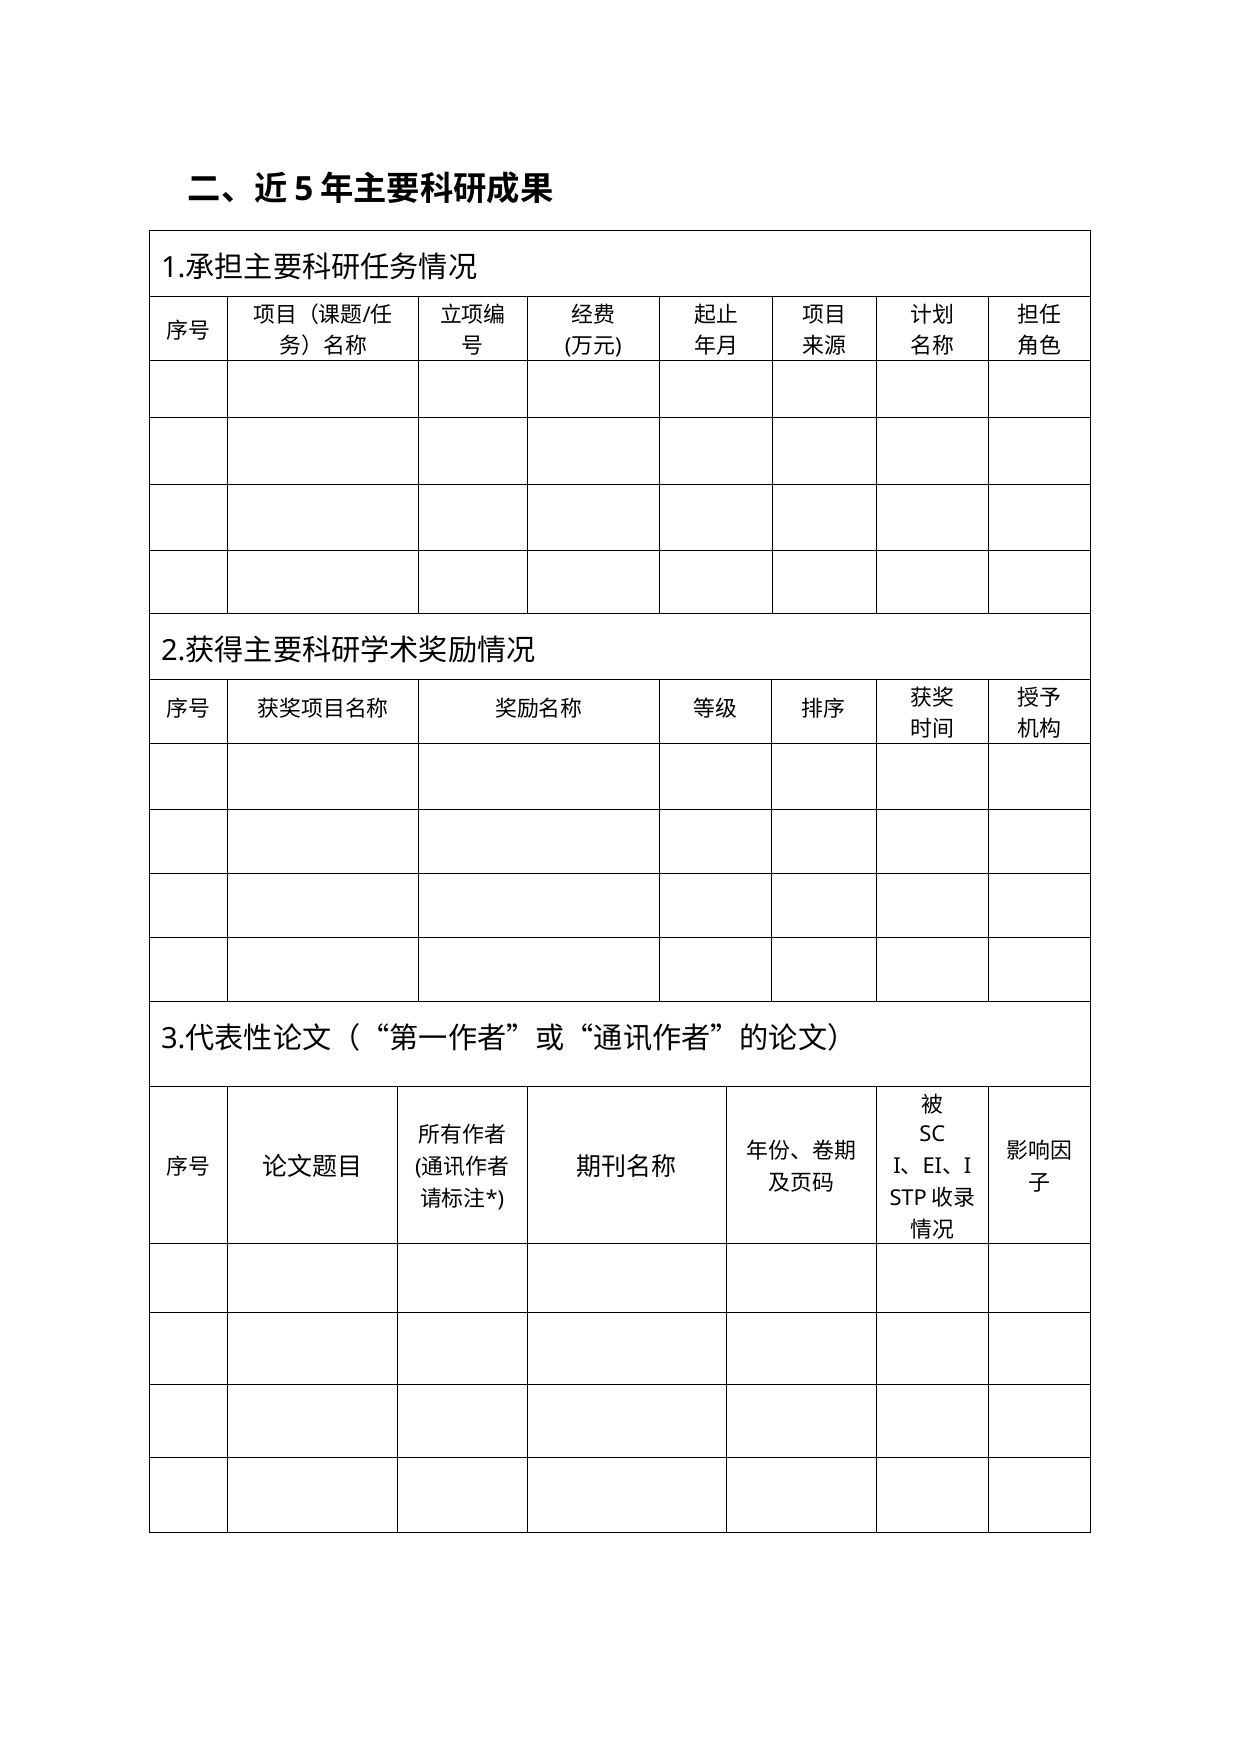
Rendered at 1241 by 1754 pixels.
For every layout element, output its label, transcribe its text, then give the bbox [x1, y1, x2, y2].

table_cell [528, 1385, 726, 1457]
table_cell [228, 551, 418, 613]
table_cell [528, 485, 659, 550]
table_cell [228, 418, 418, 484]
table_cell [773, 418, 876, 484]
table_cell [150, 744, 227, 808]
table_cell [419, 810, 659, 873]
table_cell 影响因子 [989, 1087, 1090, 1243]
table_cell 获奖 时间 [877, 680, 988, 743]
table_cell [989, 938, 1090, 1001]
table_header 1.承担主要科研任务情况 [150, 231, 1090, 296]
table_cell 期刊名称 [528, 1087, 726, 1243]
table_cell [228, 810, 418, 873]
table_cell [150, 485, 227, 550]
table_cell 授予 机构 [989, 680, 1090, 743]
table_cell [398, 1458, 527, 1532]
table_cell [228, 1313, 397, 1384]
table_cell [877, 361, 988, 417]
table_cell [419, 361, 527, 417]
table_cell [877, 1385, 988, 1457]
table_cell [150, 1385, 227, 1457]
table_cell 序号 [150, 1087, 227, 1243]
table_cell [989, 1458, 1090, 1532]
table_cell [989, 874, 1090, 937]
table_cell [228, 1385, 397, 1457]
table_cell [877, 551, 988, 613]
table_cell [150, 938, 227, 1001]
table_cell [398, 1244, 527, 1312]
table_cell 序号 [150, 297, 227, 360]
text 二、近5年主要科研成果 [187, 162, 1052, 210]
table_cell [228, 874, 418, 937]
table_cell [877, 1313, 988, 1384]
table_cell [989, 744, 1090, 808]
table_cell [660, 485, 772, 550]
table_cell [727, 1313, 876, 1384]
table_cell [877, 485, 988, 550]
table_cell [150, 1244, 227, 1312]
table_cell [660, 361, 772, 417]
table_cell [989, 361, 1090, 417]
table_cell [228, 744, 418, 808]
table_cell [419, 874, 659, 937]
table_cell [877, 418, 988, 484]
table_cell 年份、卷期及页码 [727, 1087, 876, 1243]
table_cell [528, 1244, 726, 1312]
table_cell [877, 810, 988, 873]
table_cell [772, 874, 876, 937]
table_cell [989, 418, 1090, 484]
table_cell [228, 938, 418, 1001]
table_cell 等级 [660, 680, 771, 743]
table_cell 立项编号 [419, 297, 527, 360]
table_cell [150, 874, 227, 937]
table_cell 3.代表性论文（“第一作者”或“通讯作者”的论文） [150, 1002, 1090, 1086]
table_cell [150, 551, 227, 613]
table_cell [419, 744, 659, 808]
table_cell [419, 485, 527, 550]
table_cell 排序 [772, 680, 876, 743]
table_cell [877, 938, 988, 1001]
table_cell [398, 1313, 527, 1384]
table_cell [989, 1313, 1090, 1384]
table_cell [419, 418, 527, 484]
table_cell [150, 418, 227, 484]
table_cell 担任 角色 [989, 297, 1090, 360]
table_cell [660, 744, 771, 808]
table_cell 项目 来源 [773, 297, 876, 360]
table_cell 序号 [150, 680, 227, 743]
table_cell [772, 938, 876, 1001]
table_cell [727, 1244, 876, 1312]
table_cell [877, 1458, 988, 1532]
table_cell 起止 年月 [660, 297, 772, 360]
table_cell [398, 1385, 527, 1457]
table_cell [660, 874, 771, 937]
table_cell [727, 1458, 876, 1532]
table_cell [877, 744, 988, 808]
table_cell 2.获得主要科研学术奖励情况 [150, 614, 1090, 679]
table_cell [877, 874, 988, 937]
table_cell [989, 485, 1090, 550]
table_cell [772, 744, 876, 808]
table_cell [528, 1458, 726, 1532]
table_cell [989, 551, 1090, 613]
table_cell [228, 485, 418, 550]
table_cell [150, 1313, 227, 1384]
table_cell [773, 551, 876, 613]
table_cell [877, 1244, 988, 1312]
table_cell [727, 1385, 876, 1457]
table_cell [528, 361, 659, 417]
table_cell [419, 551, 527, 613]
table_cell [528, 1313, 726, 1384]
table_cell [989, 810, 1090, 873]
table_cell [660, 810, 771, 873]
table_cell 计划 名称 [877, 297, 988, 360]
table_cell 被SCI、EI、ISTP收录情况 [877, 1087, 988, 1243]
table_cell [228, 1244, 397, 1312]
table_cell 论文题目 [228, 1087, 397, 1243]
table_cell [228, 361, 418, 417]
table_cell [773, 361, 876, 417]
table_cell [989, 1244, 1090, 1312]
table_cell [989, 1385, 1090, 1457]
table_cell [660, 418, 772, 484]
table_cell [150, 361, 227, 417]
table_cell [528, 551, 659, 613]
table_cell 奖励名称 [419, 680, 659, 743]
table_cell 获奖项目名称 [228, 680, 418, 743]
table_cell 所有作者(通讯作者请标注*) [398, 1087, 527, 1243]
table_cell [772, 810, 876, 873]
table_cell 经费 (万元) [528, 297, 659, 360]
table_cell 项目（课题/任务）名称 [228, 297, 418, 360]
table_cell [419, 938, 659, 1001]
table_cell [150, 1458, 227, 1532]
table_cell [660, 938, 771, 1001]
table_cell [773, 485, 876, 550]
table_cell [660, 551, 772, 613]
table_cell [228, 1458, 397, 1532]
table_cell [150, 810, 227, 873]
table_cell [528, 418, 659, 484]
